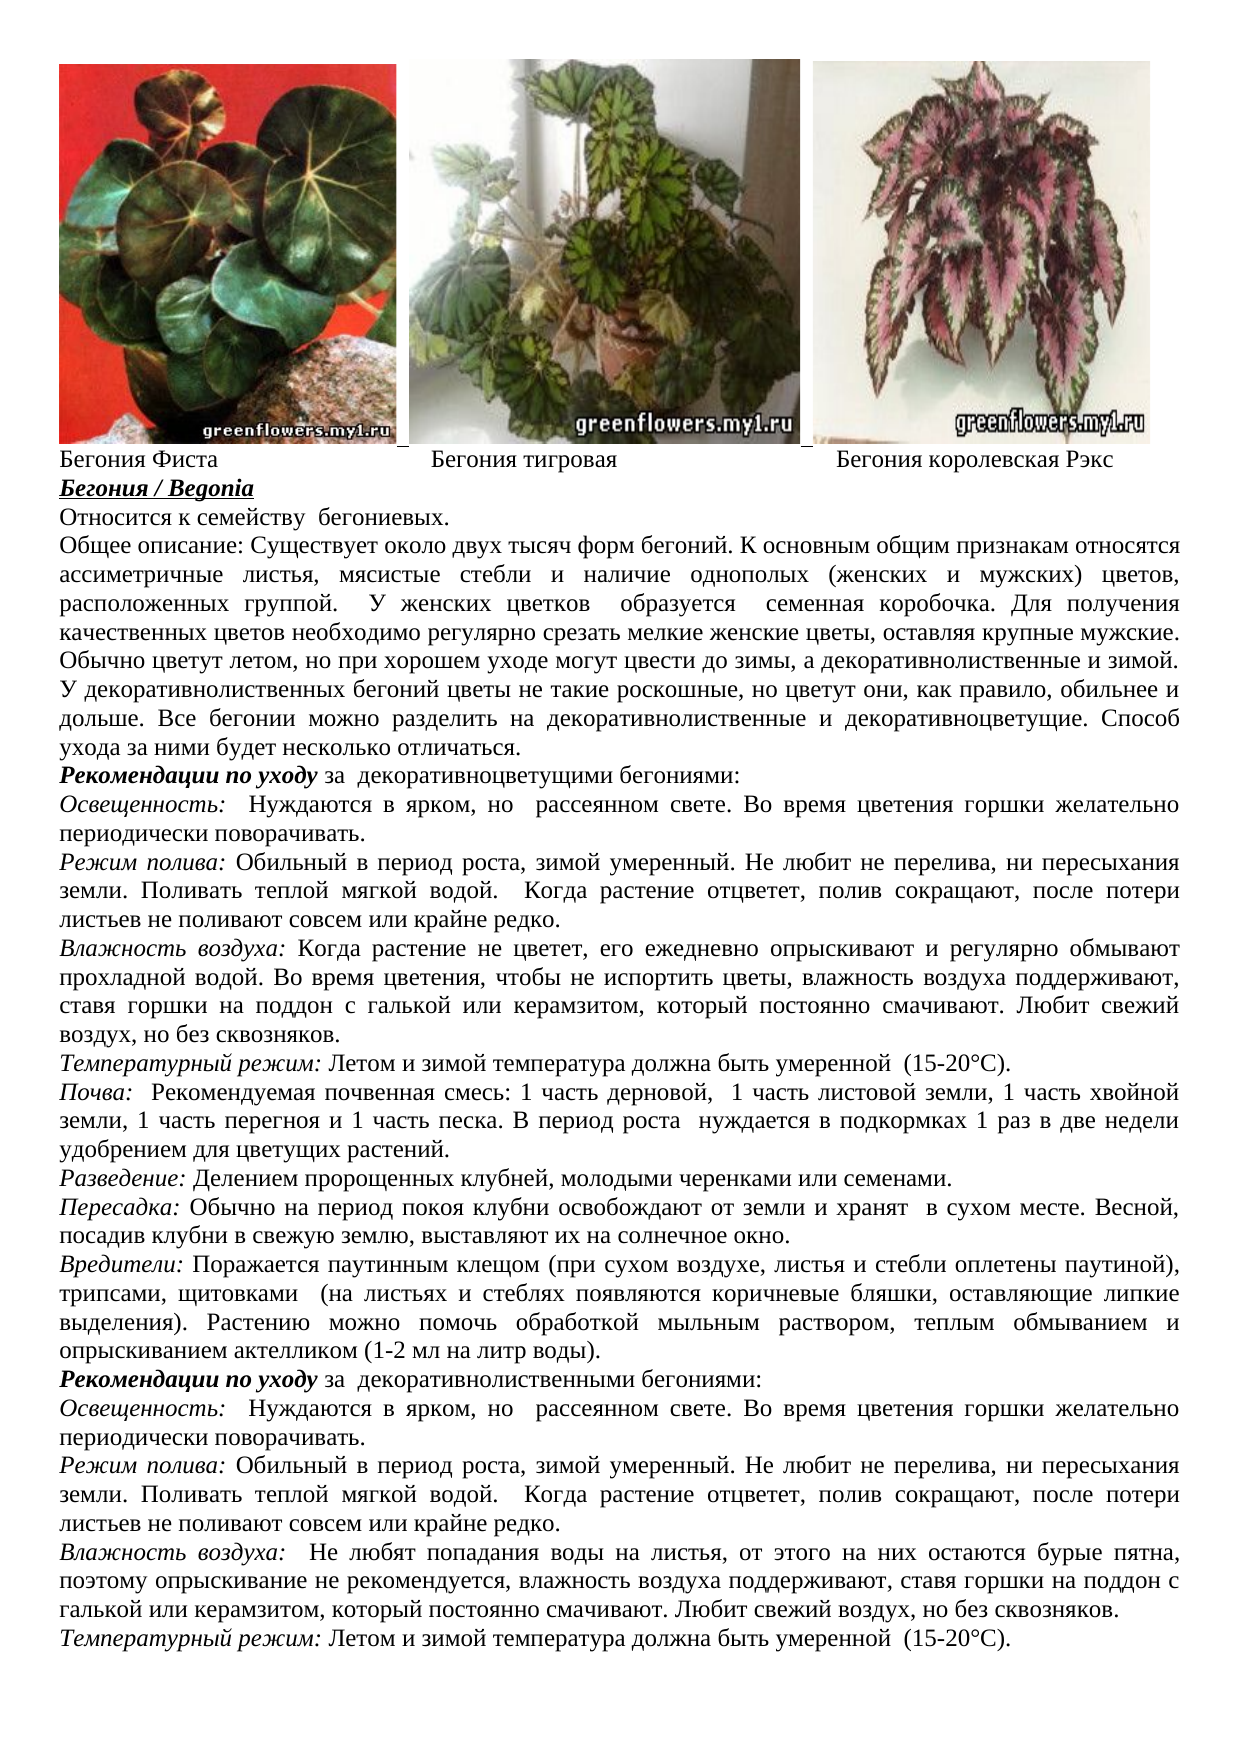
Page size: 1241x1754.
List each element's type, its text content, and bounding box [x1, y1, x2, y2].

text Влажность воздуха: Когда растение не цветет, его ежедневно опрыскивают и регулярно обмывают прохладной водой. Во время цветения, чтобы не испортить цветы, влажность воздуха поддерживают, ставя горшки на поддон с галькой или керамзитом, который постоянно смачивают. Любит свежий воздух, но без сквозняков. [59, 933, 1181, 1048]
text Температурный режим: Летом и зимой температура должна быть умеренной (15-20°С). [59, 1048, 1181, 1077]
text Относится к семейству бегониевых. [59, 502, 1181, 530]
picture [409, 59, 801, 444]
text Бегония / Begonia [59, 473, 1181, 502]
text Рекомендации по уходу за декоративнолиственными бегониями: [59, 1364, 1181, 1393]
text Режим полива: Обильный в период роста, зимой умеренный. Не любит не перелива, ни пересыхания земли. Поливать теплой мягкой водой. Когда растение отцветет, полив сокращают, после потери листьев не поливают совсем или крайне редко. [59, 847, 1181, 933]
text Освещенность: Нуждаются в ярком, но рассеянном свете. Во время цветения горшки желательно периодически поворачивать. [59, 1393, 1181, 1450]
text Общее описание: Существует около двух тысяч форм бегоний. К основным общим признакам относятся ассиметричные листья, мясистые стебли и наличие однополых (женских и мужских) цветов, расположенных группой. У женских цветков образуется семенная коробочка. Для получения качественных цветов необходимо регулярно срезать мелкие женские цветы, оставляя крупные мужские. Обычно цветут летом, но при хорошем уходе могут цвести до зимы, а декоративнолиственные и зимой. У декоративнолиственных бегоний цветы не такие роскошные, но цветут они, как правило, обильнее и дольше. Все бегонии можно разделить на декоративнолиственные и декоративноцветущие. Способ ухода за ними будет несколько отличаться. [59, 530, 1181, 760]
text Температурный режим: Летом и зимой температура должна быть умеренной (15-20°С). [59, 1623, 1181, 1652]
text Освещенность: Нуждаются в ярком, но рассеянном свете. Во время цветения горшки желательно периодически поворачивать. [59, 789, 1181, 847]
text Влажность воздуха: Не любят попадания воды на листья, от этого на них остаются бурые пятна, поэтому опрыскивание не рекомендуется, влажность воздуха поддерживают, ставя горшки на поддон с галькой или керамзитом, который постоянно смачивают. Любит свежий воздух, но без сквозняков. [59, 1537, 1181, 1623]
text Пересадка: Обычно на период покоя клубни освобождают от земли и хранят в сухом месте. Весной, посадив клубни в свежую землю, выставляют их на солнечное окно. [59, 1192, 1181, 1249]
text Бегония Фиста Бегония тигровая Бегония королевская Рэкс [59, 444, 1181, 473]
picture [812, 61, 1151, 444]
text Режим полива: Обильный в период роста, зимой умеренный. Не любит не перелива, ни пересыхания земли. Поливать теплой мягкой водой. Когда растение отцветет, полив сокращают, после потери листьев не поливают совсем или крайне редко. [59, 1450, 1181, 1537]
text Почва: Рекомендуемая почвенная смесь: 1 часть дерновой, 1 часть листовой земли, 1 часть хвойной земли, 1 часть перегноя и 1 часть песка. В период роста нуждается в подкормках 1 раз в две недели удобрением для цветущих растений. [59, 1077, 1181, 1163]
text Рекомендации по уходу за декоративноцветущими бегониями: [59, 760, 1181, 789]
text Разведение: Делением пророщенных клубней, молодыми черенками или семенами. [59, 1163, 1181, 1192]
picture [59, 64, 397, 444]
